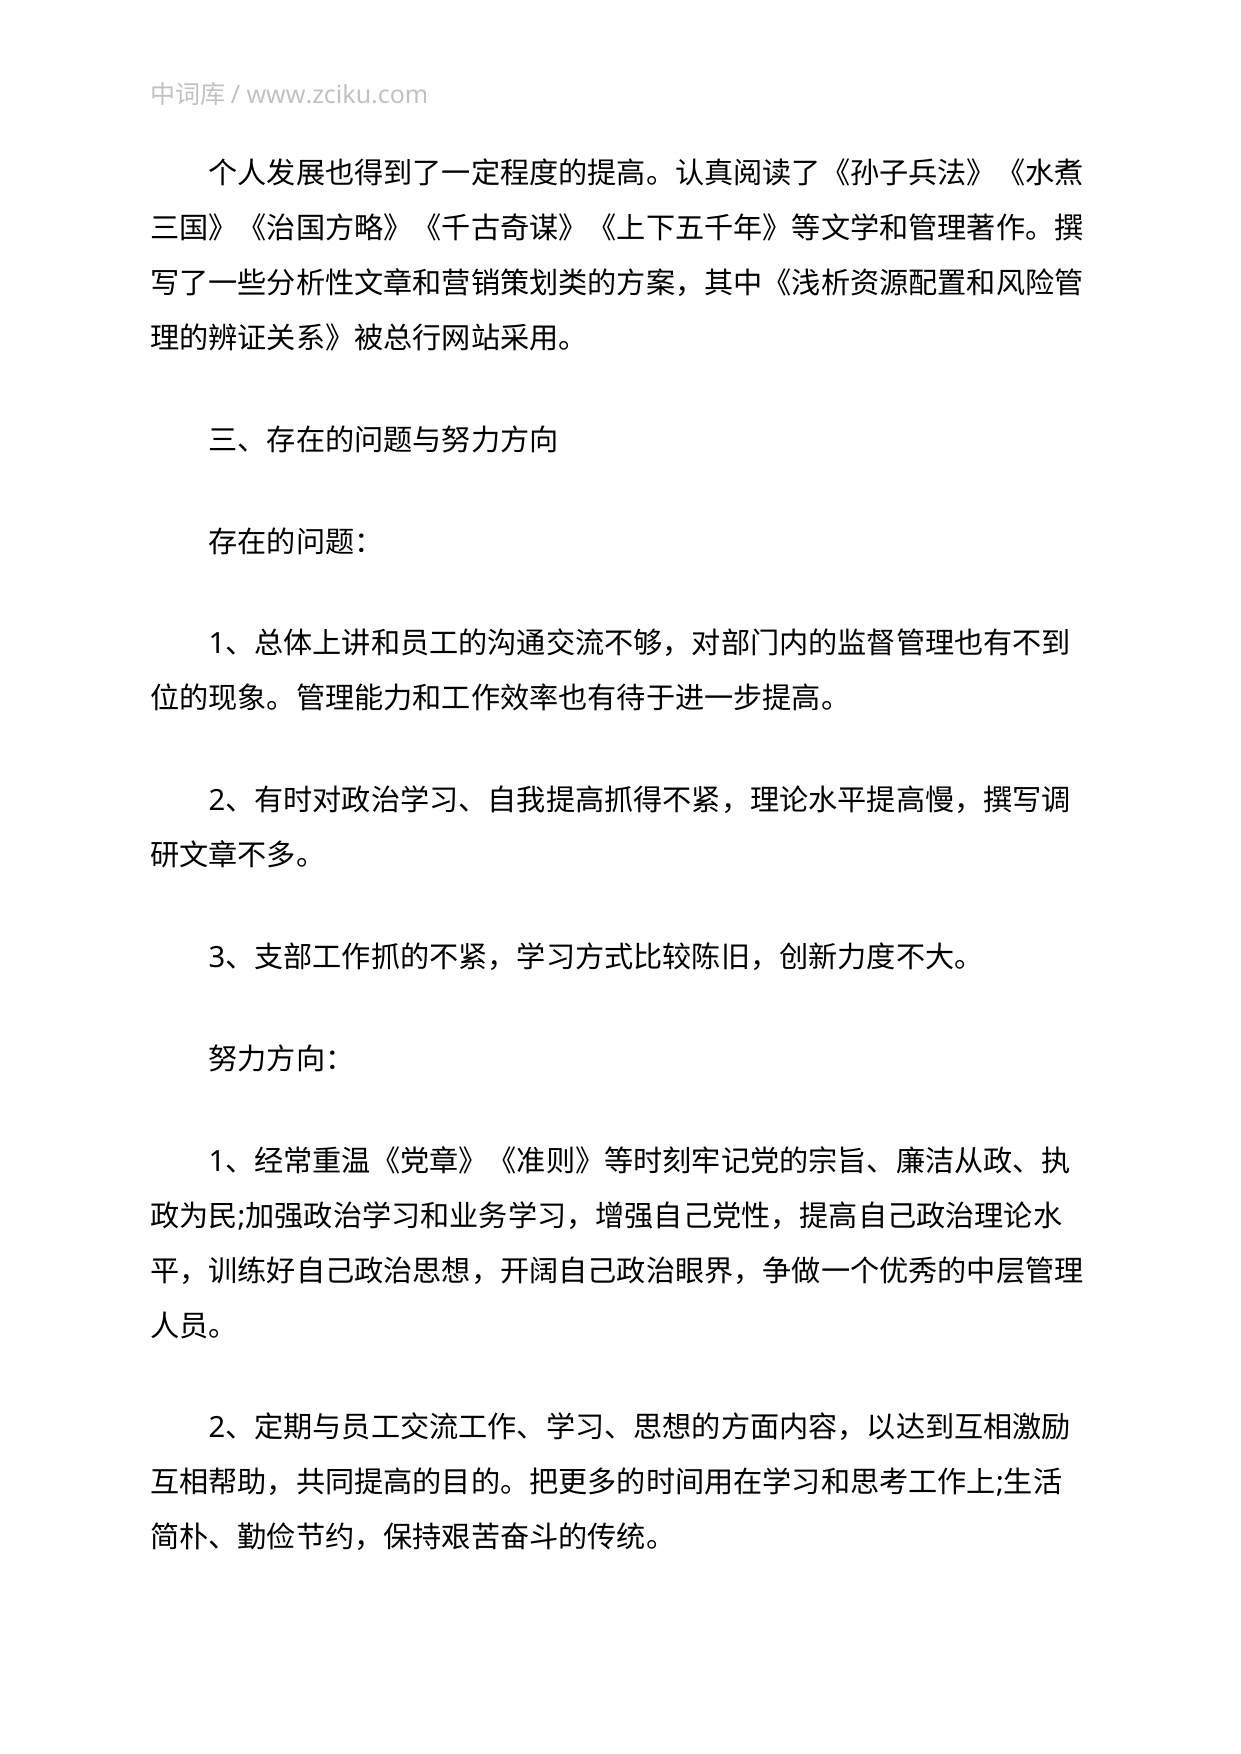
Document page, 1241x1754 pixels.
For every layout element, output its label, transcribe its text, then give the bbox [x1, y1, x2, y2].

text 努力方向： [150, 1036, 1090, 1078]
text 1、经常重温《党章》《准则》等时刻牢记党的宗旨、廉洁从政、执政为民;加强政治学习和业务学习，增强自己党性，提高自己政治理论水平，训练好自己政治思想，开阔自己政治眼界，争做一个优秀的中层管理人员。 [150, 1137, 1090, 1344]
text 个人发展也得到了一定程度的提高。认真阅读了《孙子兵法》《水煮三国》《治国方略》《千古奇谋》《上下五千年》等文学和管理著作。撰写了一些分析性文章和营销策划类的方案，其中《浅析资源配置和风险管理的辨证关系》被总行网站采用。 [150, 150, 1090, 357]
text 3、支部工作抓的不紧，学习方式比较陈旧，创新力度不大。 [150, 933, 1090, 976]
text 存在的问题： [150, 518, 1090, 561]
text 1、总体上讲和员工的沟通交流不够，对部门内的监督管理也有不到位的现象。管理能力和工作效率也有待于进一步提高。 [150, 620, 1090, 717]
text 三、存在的问题与努力方向 [150, 416, 1090, 459]
text 2、定期与员工交流工作、学习、思想的方面内容，以达到互相激励互相帮助，共同提高的目的。把更多的时间用在学习和思考工作上;生活简朴、勤俭节约，保持艰苦奋斗的传统。 [150, 1404, 1090, 1556]
text 2、有时对政治学习、自我提高抓得不紧，理论水平提高慢，撰写调研文章不多。 [150, 777, 1090, 874]
